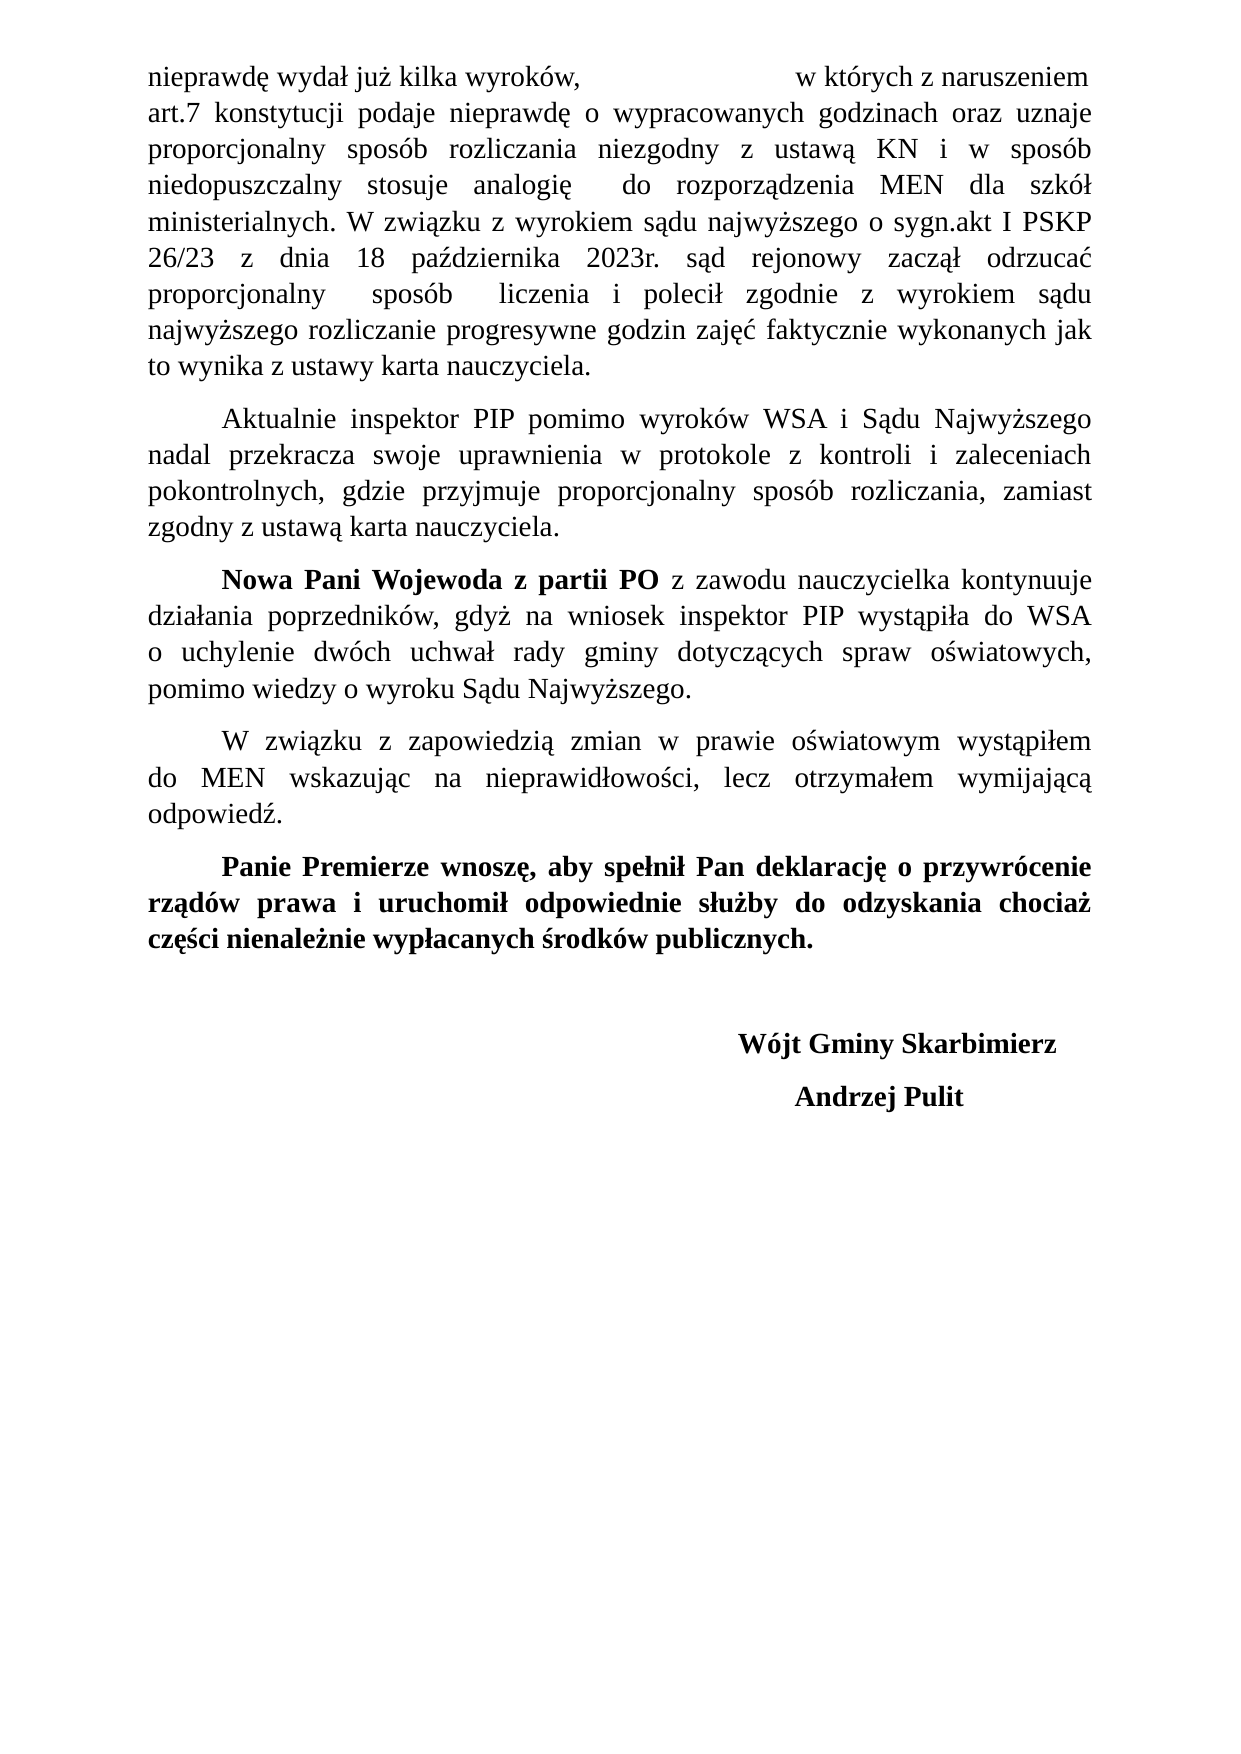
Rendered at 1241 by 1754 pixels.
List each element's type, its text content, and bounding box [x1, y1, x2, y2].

text Andrzej Pulit [148, 1079, 1093, 1113]
text Aktualnie inspektor PIP pomimo wyroków WSA i Sądu Najwyższego nadal przekracza swoje uprawnienia w protokole z kontroli i zaleceniach pokontrolnych, gdzie przyjmuje proporcjonalny sposób rozliczania, zamiast zgodny z ustawą karta nauczyciela. [148, 401, 1093, 543]
text Nowa Pani Wojewoda z partii PO z zawodu nauczycielka kontynuuje działania poprzedników, gdyż na wniosek inspektor PIP wystąpiła do WSA o uchylenie dwóch uchwał rady gminy dotyczących spraw oświatowych, pomimo wiedzy o wyroku Sądu Najwyższego. [148, 562, 1093, 704]
text Wójt Gminy Skarbimierz [148, 1027, 1093, 1060]
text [148, 59, 1093, 382]
text W związku z zapowiedzią zmian w prawie oświatowym wystąpiłem do MEN wskazując na nieprawidłowości, lecz otrzymałem wymijającą odpowiedź. [148, 723, 1093, 829]
text Panie Premierze wnoszę, aby spełnił Pan deklarację o przywrócenie rządów prawa i uruchomił odpowiednie służby do odzyskania chociaż części nienależnie wypłacanych środków publicznych. [148, 849, 1093, 954]
